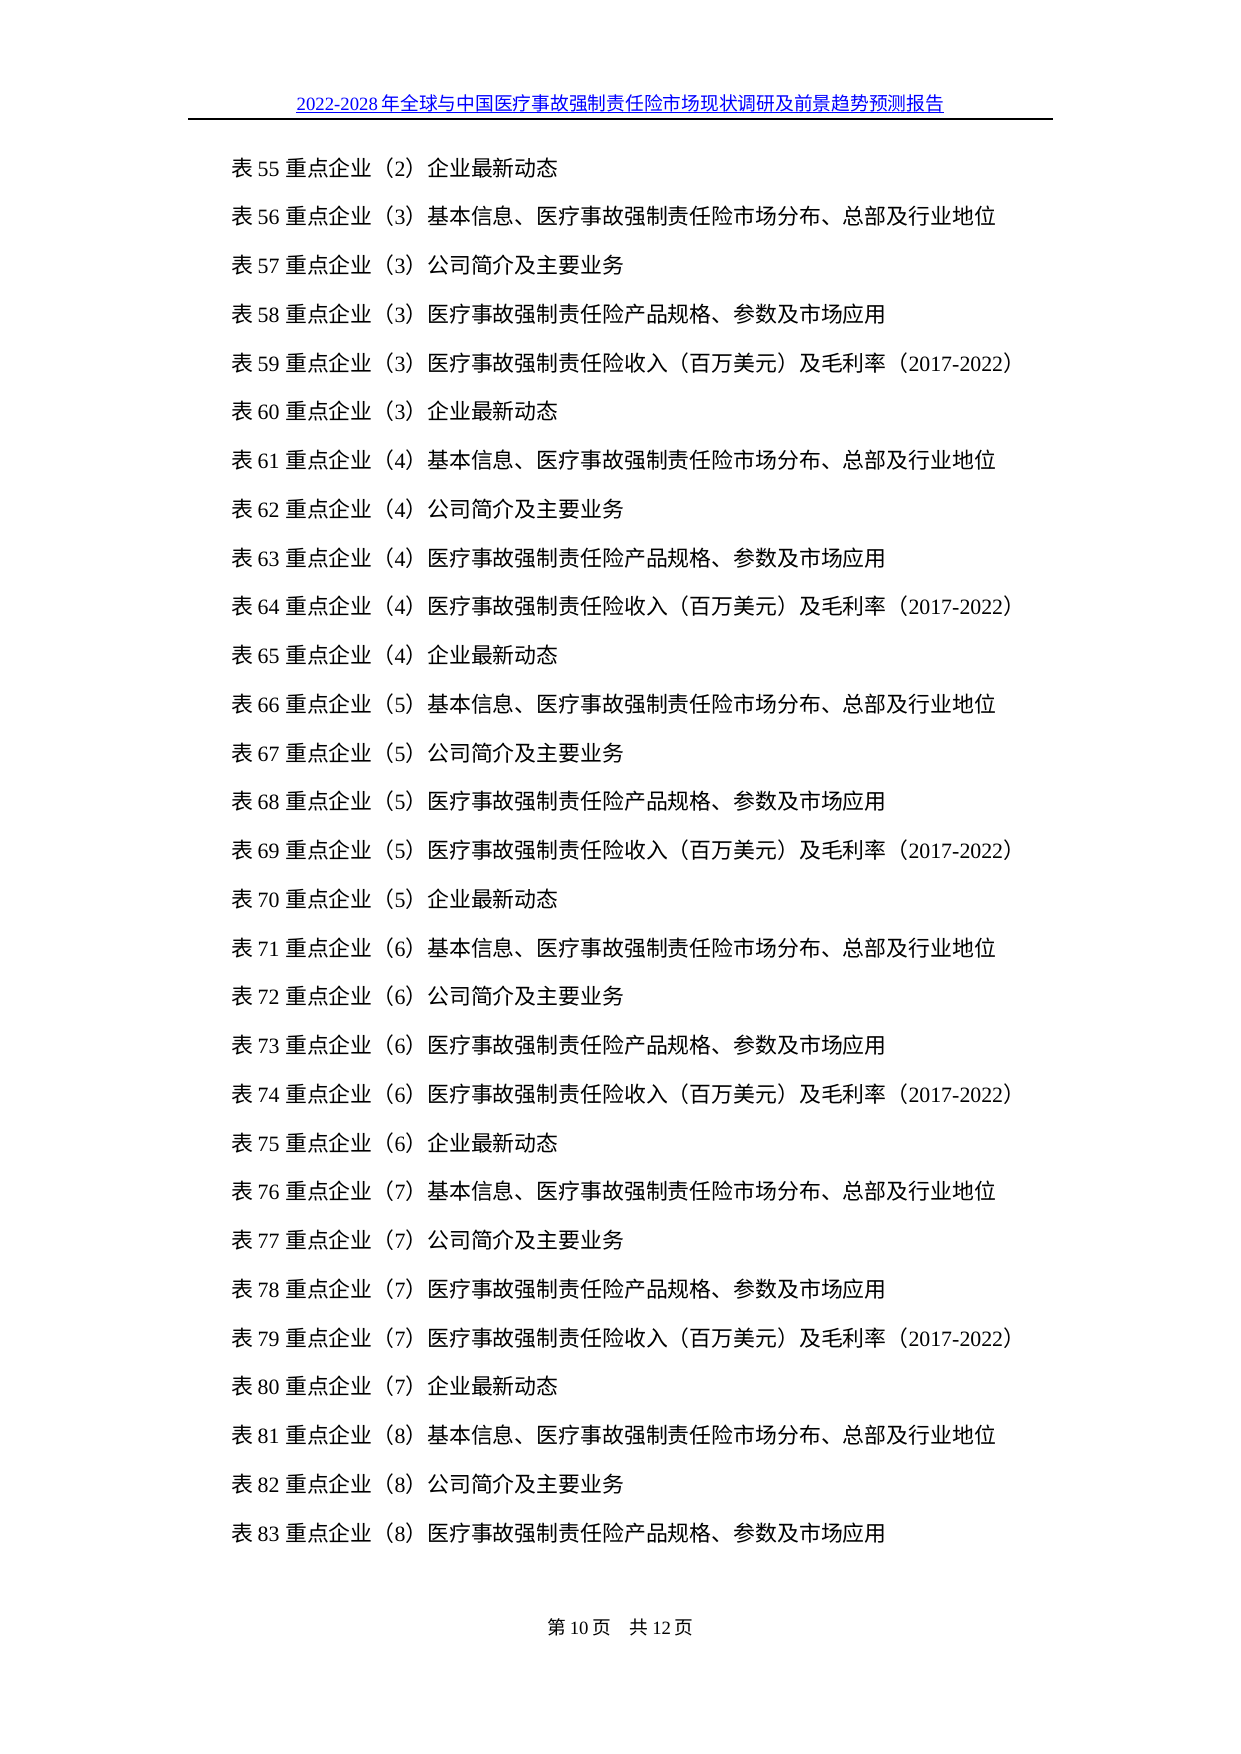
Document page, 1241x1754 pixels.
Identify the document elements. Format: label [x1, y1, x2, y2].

text [187, 150, 1053, 1548]
